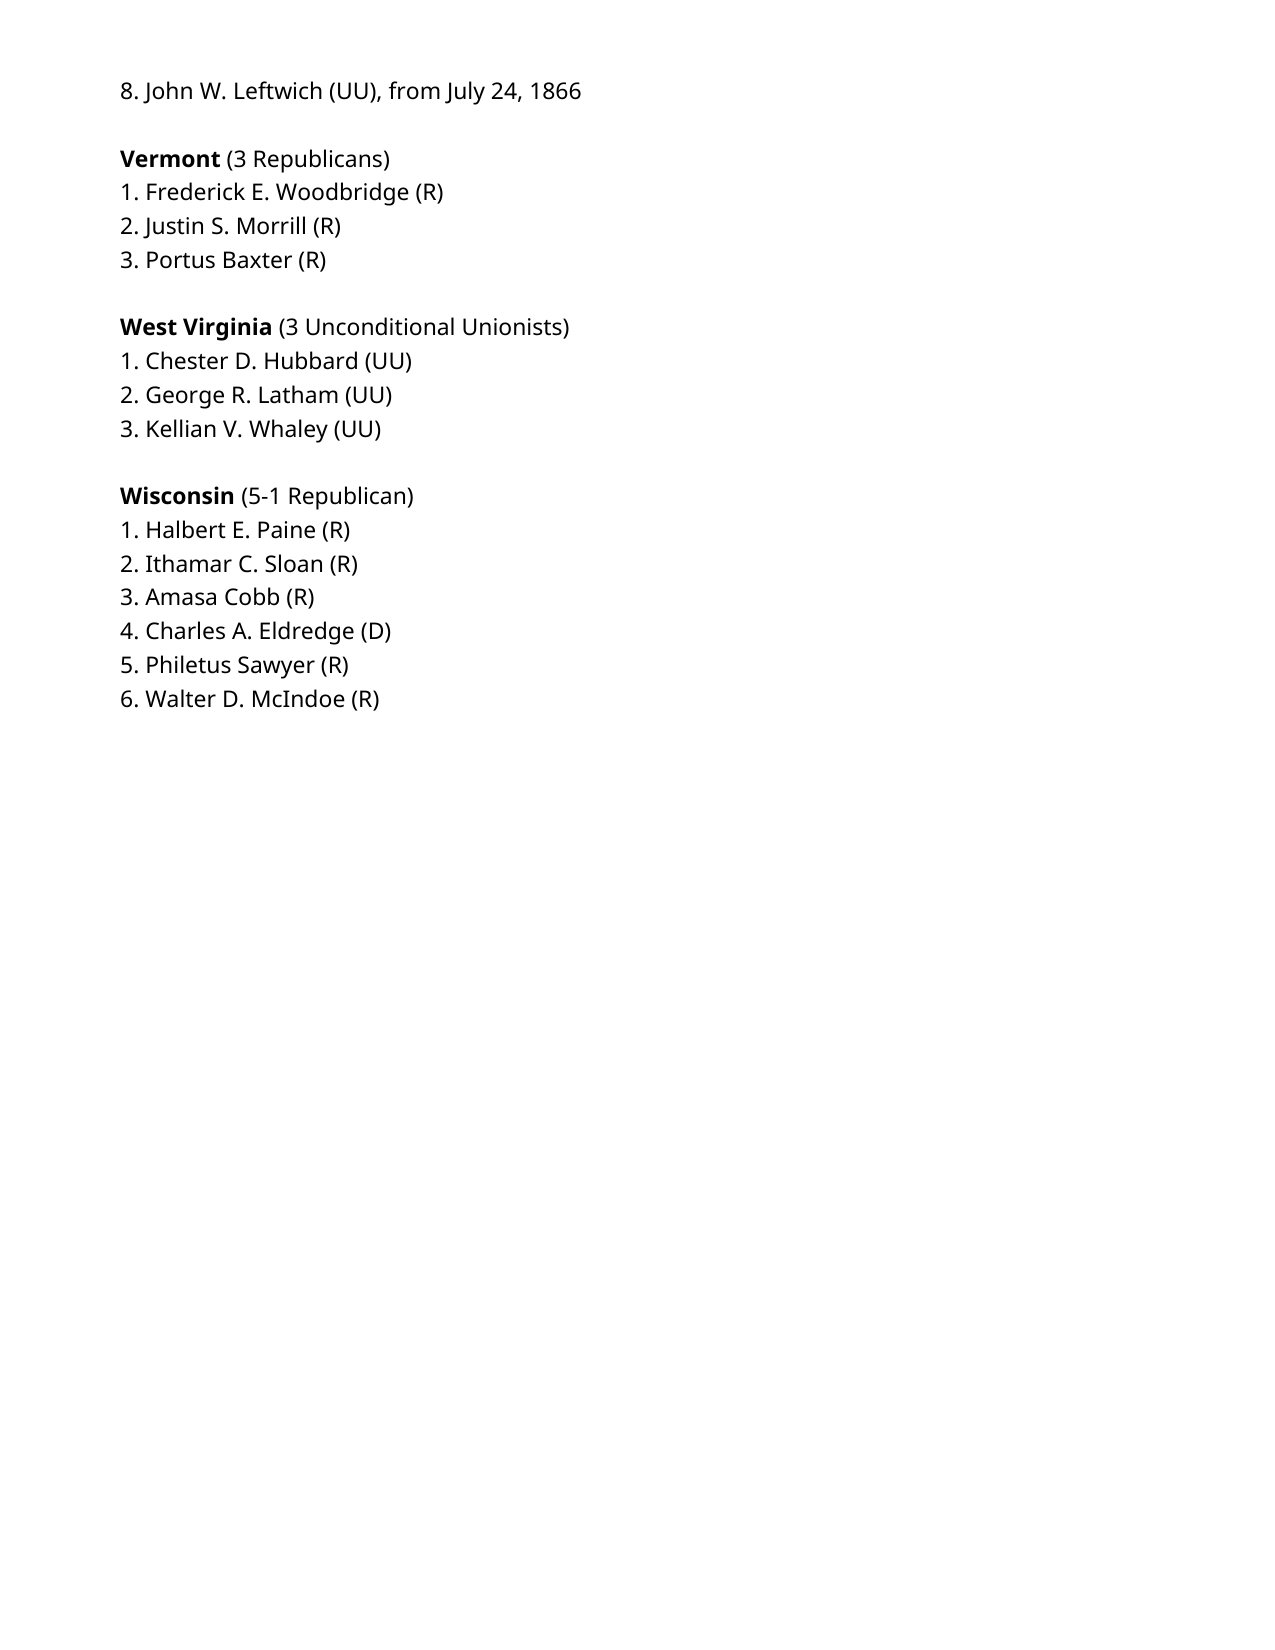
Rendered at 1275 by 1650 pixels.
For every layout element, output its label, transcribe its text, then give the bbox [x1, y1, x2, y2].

text 5. Philetus Sawyer (R) [120, 649, 1200, 680]
text 2. Ithamar C. Sloan (R) [120, 547, 1200, 579]
text 1. Frederick E. Woodbridge (R) [120, 176, 1200, 207]
text 1. Halbert E. Paine (R) [120, 514, 1200, 545]
text 2. George R. Latham (UU) [120, 379, 1200, 410]
text 3. Amasa Cobb (R) [120, 581, 1200, 612]
text West Virginia (3 Unconditional Unionists) [120, 311, 1200, 342]
text Wisconsin (5-1 Republican) [120, 480, 1200, 511]
text 8. John W. Leftwich (UU), from July 24, 1866 [120, 75, 1200, 106]
text 3. Kellian V. Whaley (UU) [120, 412, 1200, 444]
text 6. Walter D. McIndoe (R) [120, 682, 1200, 714]
text Vermont (3 Republicans) [120, 142, 1200, 174]
text 2. Justin S. Morrill (R) [120, 210, 1200, 241]
text 3. Portus Baxter (R) [120, 244, 1200, 275]
text 1. Chester D. Hubbard (UU) [120, 345, 1200, 376]
text 4. Charles A. Eldredge (D) [120, 615, 1200, 646]
